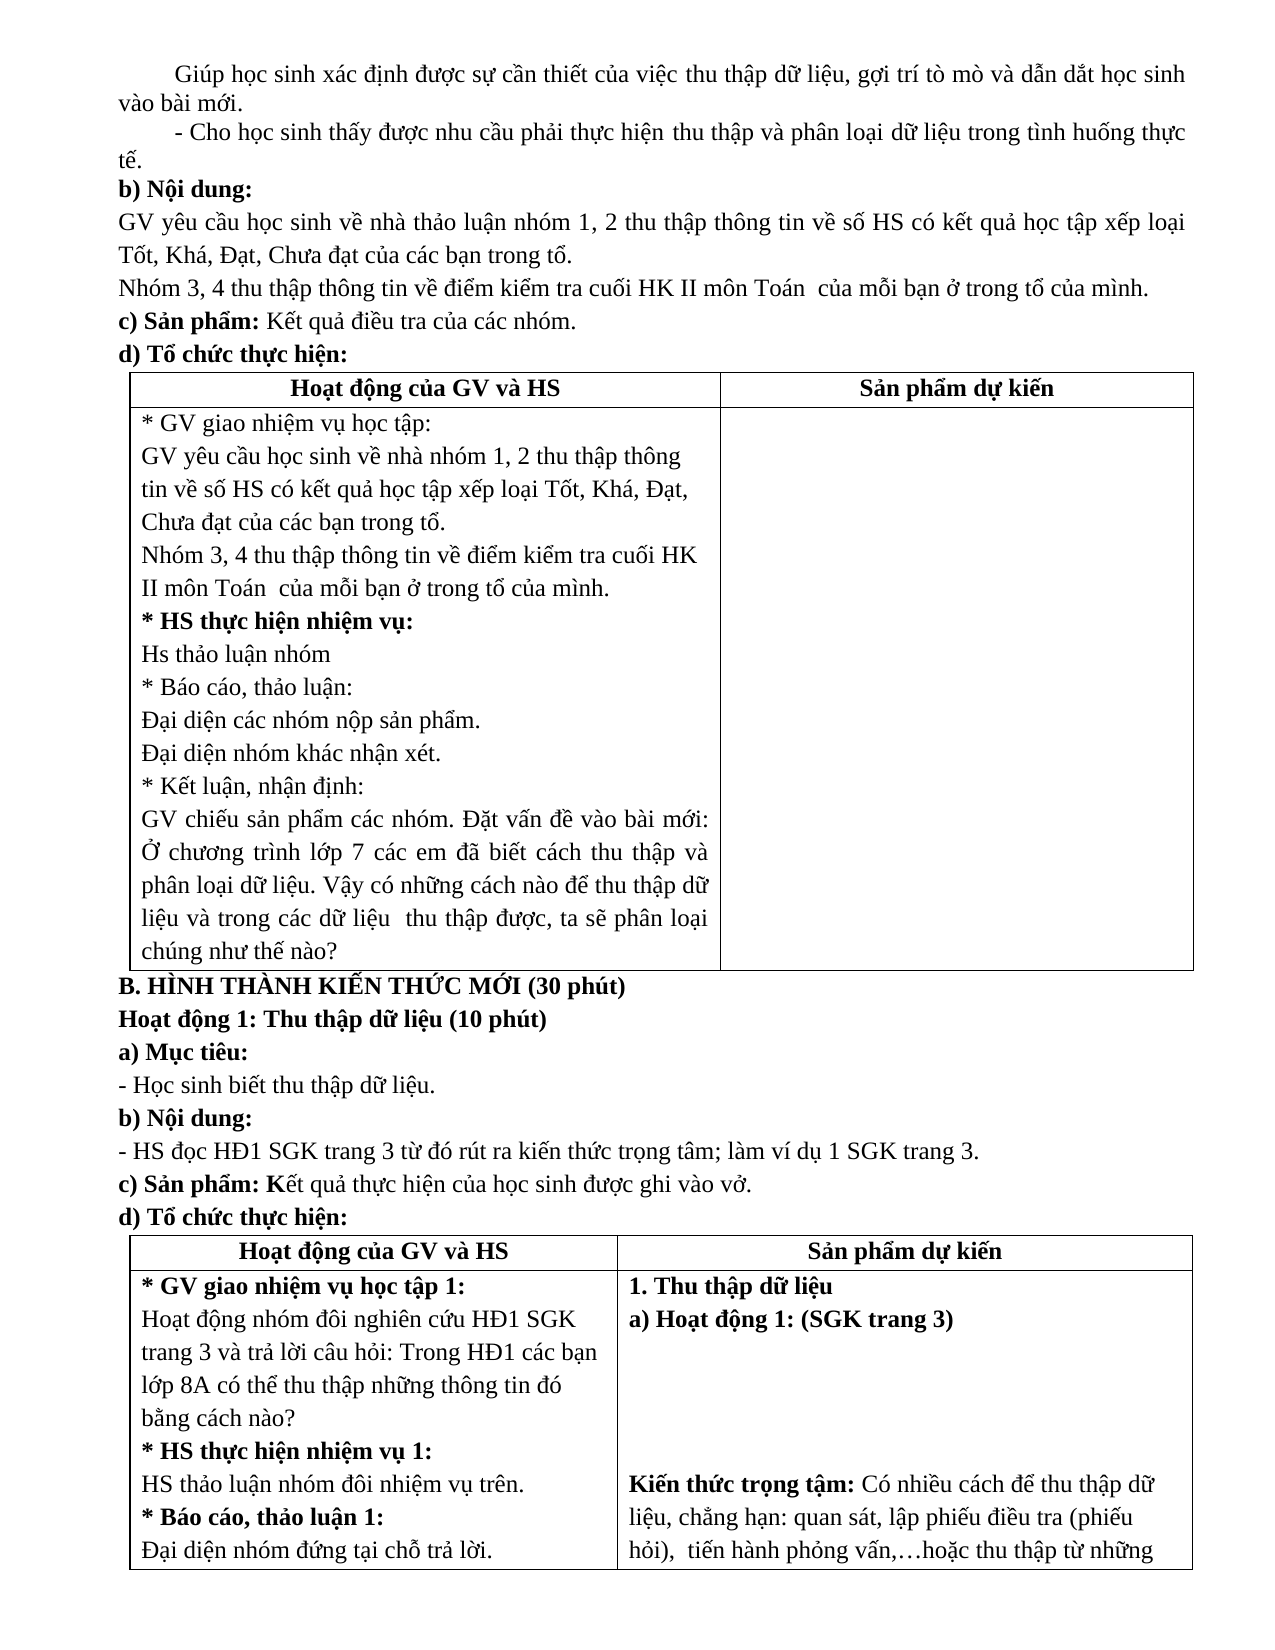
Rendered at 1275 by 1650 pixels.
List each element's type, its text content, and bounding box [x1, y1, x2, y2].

text - HS đọc HĐ1 SGK trang 3 từ đó rút ra kiến thức trọng tâm; làm ví dụ 1 SGK trang 3. [118, 1136, 1186, 1165]
table_cell * GV giao nhiệm vụ học tập: GV yêu cầu học sinh về nhà nhóm 1, 2 thu thập thông tin về số HS có kết quả học tập xếp loại Tốt, Khá, Đạt, Chưa đạt của các bạn trong tổ. Nhóm 3, 4 thu thập thông tin về điểm kiểm tra cuối HK II môn Toán của mỗi bạn ở trong tổ của mình. * HS thực hiện nhiệm vụ: Hs thảo luận nhóm * Báo cáo, thảo luận: Đại diện các nhóm nộp sản phẩm. Đại diện nhóm khác nhận xét. * Kết luận, nhận định: GV chiếu sản phẩm các nhóm. Đặt vấn đề vào bài mới: Ở chương trình lớp 7 các em đã biết cách thu thập và phân loại dữ liệu. Vậy có những cách nào để thu thập dữ liệu và trong các dữ liệu thu thập được, ta sẽ phân loại chúng như thế nào? [131, 408, 720, 970]
text Giúp học sinh xác định được sự cần thiết của việc thu thập dữ liệu, gợi trí tò mò và dẫn dắt học sinh vào bài mới. [118, 59, 1186, 117]
text - Cho học sinh thấy được nhu cầu phải thực hiện thu thập và phân loại dữ liệu trong tình huống thực tế. [118, 117, 1186, 174]
text a) Mục tiêu: [118, 1037, 1186, 1066]
text c) Sản phẩm: Kết quả điều tra của các nhóm. [118, 306, 1186, 335]
text b) Nội dung: [118, 1103, 1186, 1132]
text c) Sản phẩm: Kết quả thực hiện của học sinh được ghi vào vở. [118, 1169, 1186, 1198]
text b) Nội dung: [118, 174, 1186, 203]
text - Học sinh biết thu thập dữ liệu. [118, 1070, 1186, 1099]
table_header Sản phẩm dự kiến [618, 1236, 1192, 1270]
text Nhóm 3, 4 thu thập thông tin về điểm kiểm tra cuối HK II môn Toán của mỗi bạn ở trong tổ của mình. [118, 273, 1186, 302]
text B. HÌNH THÀNH KIẾN THỨC MỚI (30 phút) [118, 971, 1186, 1000]
table_header Hoạt động của GV và HS [131, 373, 720, 407]
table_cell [618, 1271, 1192, 1569]
text d) Tổ chức thực hiện: [118, 339, 1186, 368]
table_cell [131, 1271, 617, 1569]
text Hoạt động 1: Thu thập dữ liệu (10 phút) [118, 1004, 1186, 1033]
text GV yêu cầu học sinh về nhà thảo luận nhóm 1, 2 thu thập thông tin về số HS có kết quả học tập xếp loại Tốt, Khá, Đạt, Chưa đạt của các bạn trong tổ. [118, 207, 1186, 269]
table_header Hoạt động của GV và HS [131, 1236, 617, 1270]
table_header Sản phẩm dự kiến [721, 373, 1193, 407]
table_cell [721, 408, 1193, 970]
text d) Tổ chức thực hiện: [118, 1202, 1186, 1231]
